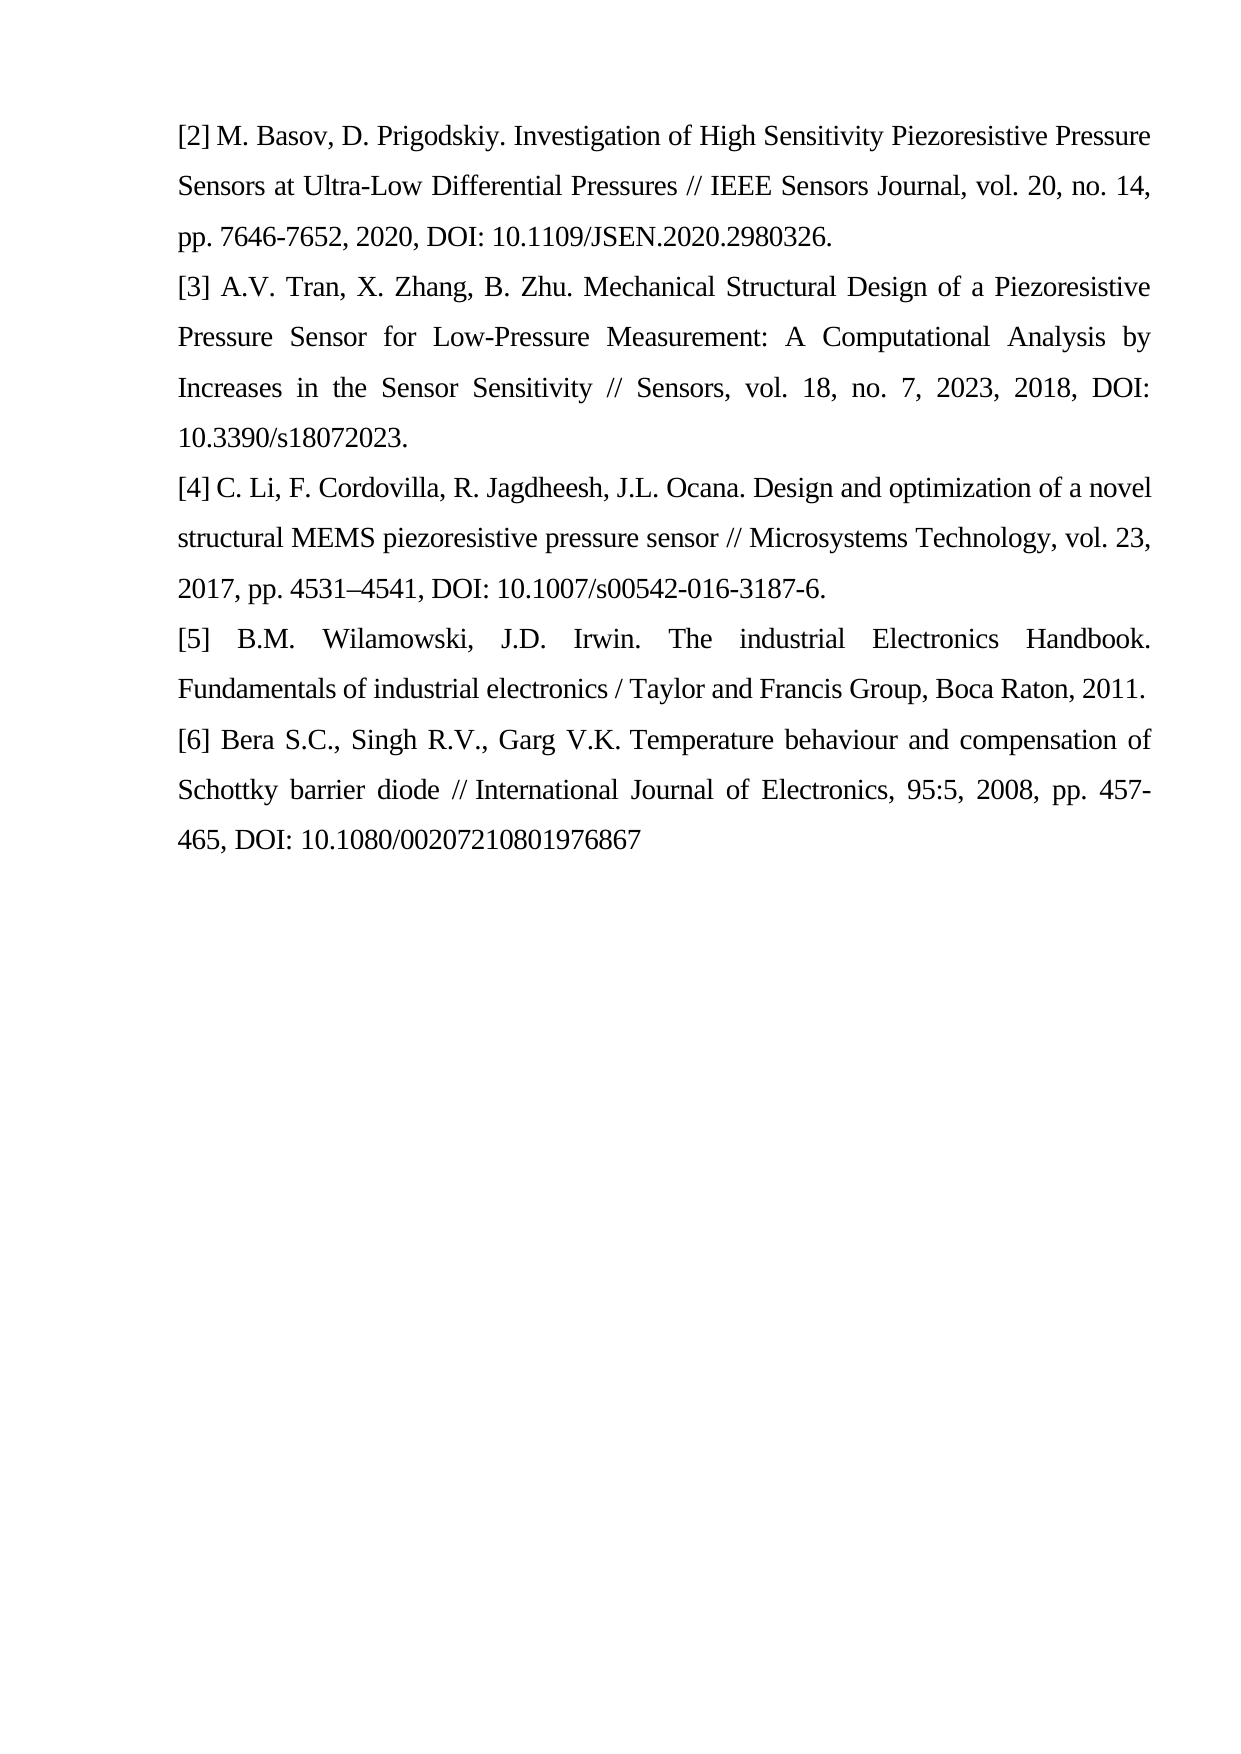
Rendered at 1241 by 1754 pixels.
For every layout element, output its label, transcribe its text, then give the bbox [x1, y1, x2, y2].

text [4] C. Li, F. Cordovilla, R. Jagdheesh, J.L. Ocana. Design and optimization of a novel structural MEMS piezoresistive pressure sensor // Microsystems Technology, vol. 23, 2017, pp. 4531–4541, DOI: 10.1007/s00542-016-3187-6. [177, 470, 1152, 604]
text [6] Bera S.C., Singh R.V., Garg V.K. Temperature behaviour and compensation of Schottky barrier diode // International Journal of Electronics, 95:5, 2008, pp. 457-465, DOI: 10.1080/00207210801976867 [177, 722, 1152, 856]
text [3] A.V. Tran, X. Zhang, B. Zhu. Mechanical Structural Design of a Piezoresistive Pressure Sensor for Low-Pressure Measurement: A Computational Analysis by Increases in the Sensor Sensitivity // Sensors, vol. 18, no. 7, 2023, 2018, DOI: 10.3390/s18072023. [177, 269, 1152, 453]
text [2] M. Basov, D. Prigodskiy. Investigation of High Sensitivity Piezoresistive Pressure Sensors at Ultra-Low Differential Pressures // IEEE Sensors Journal, vol. 20, no. 14, pp. 7646-7652, 2020, DOI: 10.1109/JSEN.2020.2980326. [177, 118, 1152, 252]
text [5] B.M. Wilamowski, J.D. Irwin. The industrial Electronics Handbook. Fundamentals of industrial electronics / Taylor and Francis Group, Boca Raton, 2011. [177, 621, 1152, 705]
